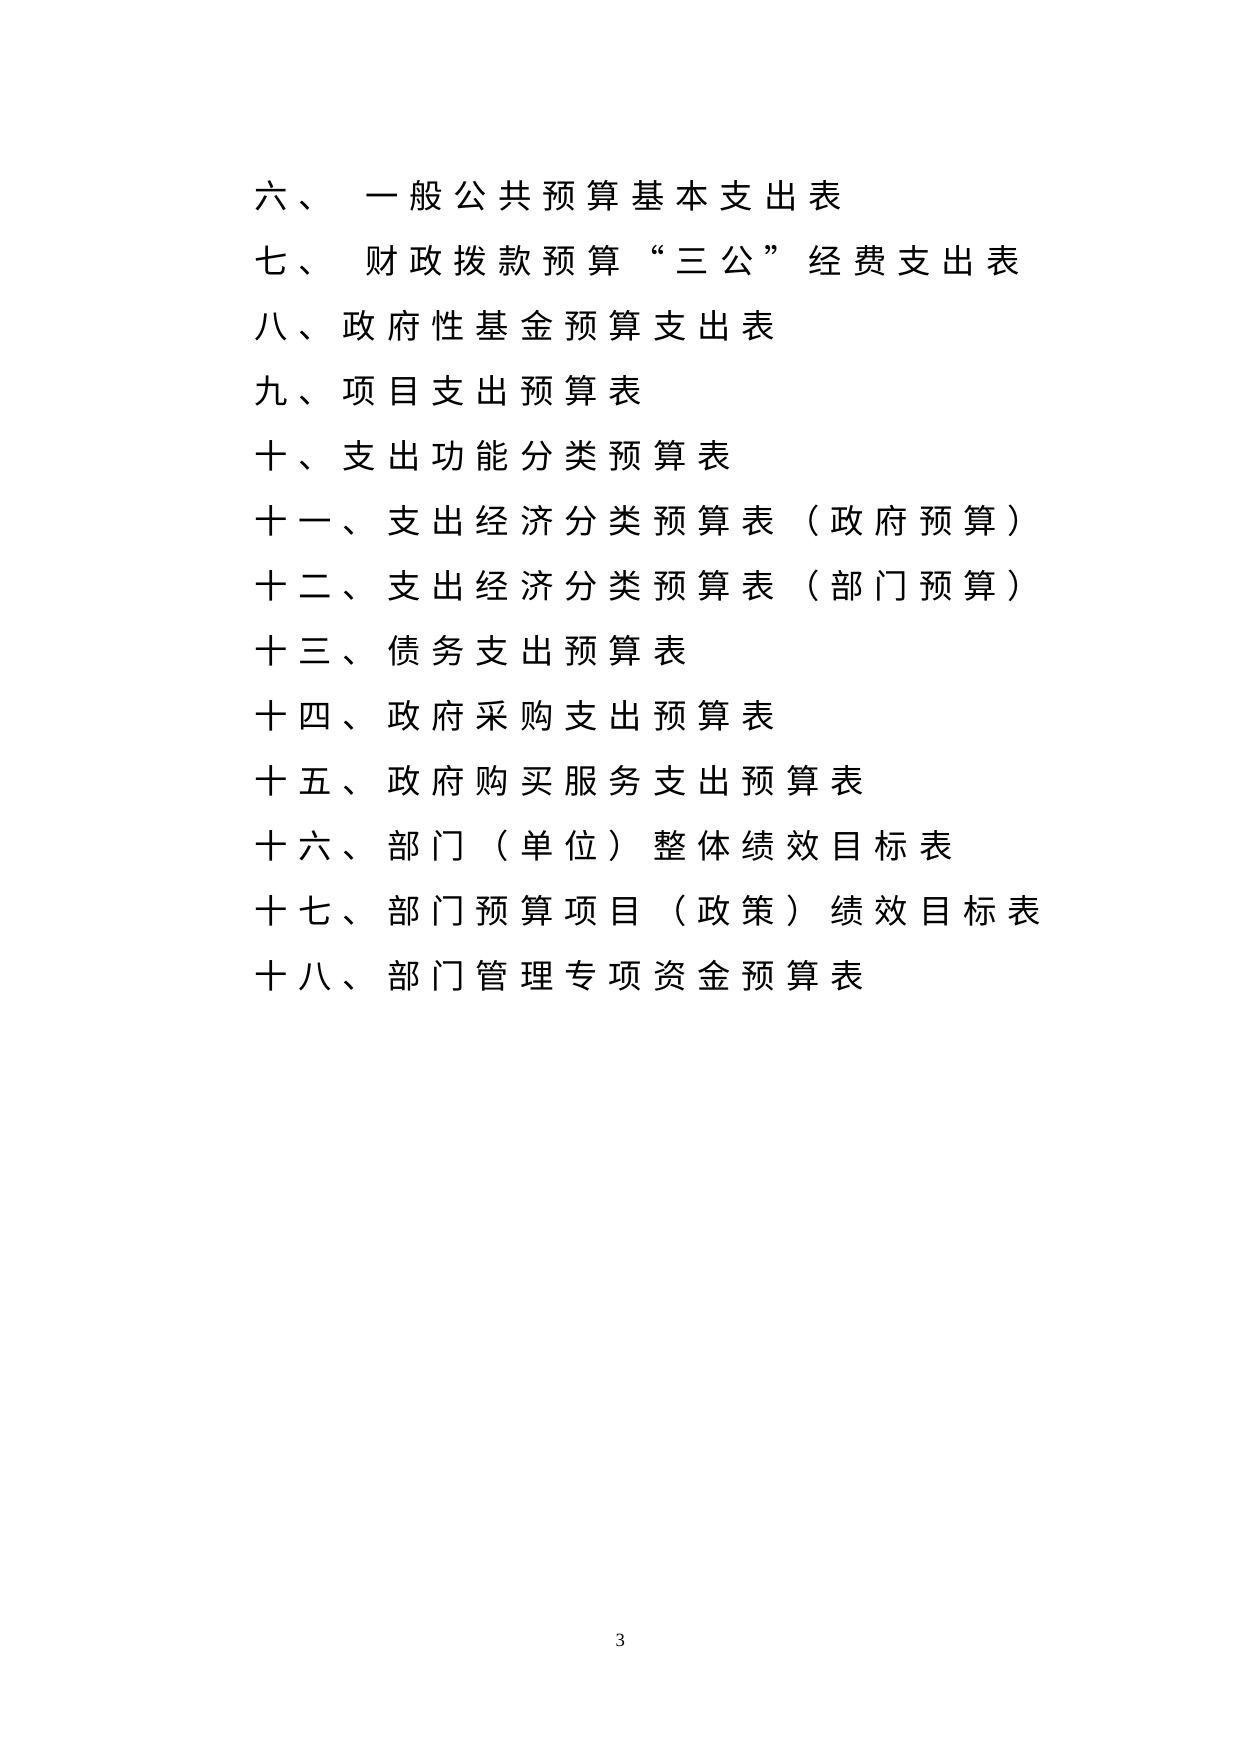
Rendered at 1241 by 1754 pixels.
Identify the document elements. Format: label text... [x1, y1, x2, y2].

list 部门预算项目（政策）绩效目标表 [244, 877, 1053, 942]
list 政府购买服务支出预算表 [244, 747, 1053, 812]
list 支出功能分类预算表 [244, 422, 1053, 487]
list 部门（单位）整体绩效目标表 [244, 812, 1053, 877]
list 部门管理专项资金预算表 [244, 942, 1053, 1007]
list 支出经济分类预算表（政府预算） [244, 487, 1053, 552]
list 一般公共预算基本支出表 [244, 162, 1053, 227]
list 项目支出预算表 [244, 357, 1053, 422]
list 政府性基金预算支出表 [244, 292, 1053, 357]
list 支出经济分类预算表（部门预算） [244, 552, 1053, 617]
list 财政拨款预算“三公”经费支出表 [244, 227, 1053, 292]
list 政府采购支出预算表 [244, 682, 1053, 747]
list 债务支出预算表 [244, 617, 1053, 682]
